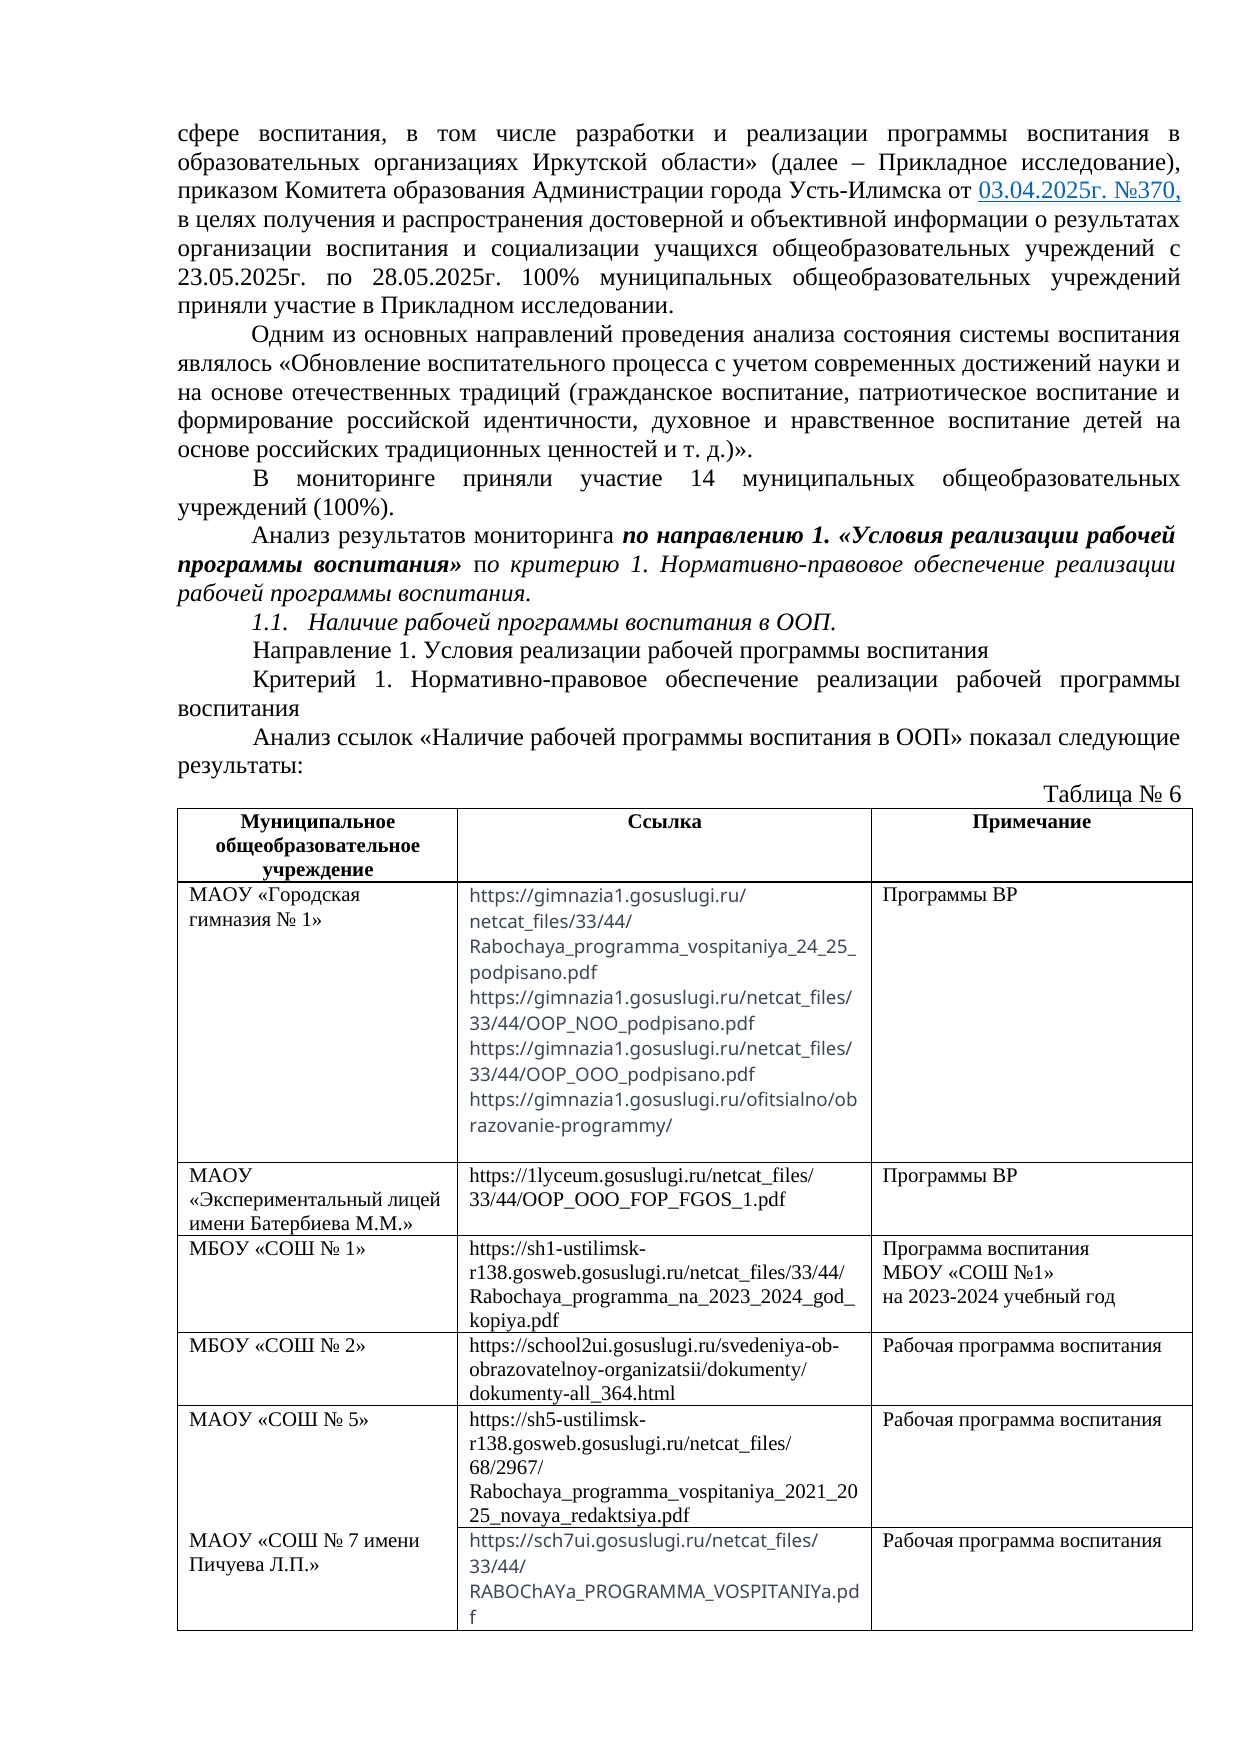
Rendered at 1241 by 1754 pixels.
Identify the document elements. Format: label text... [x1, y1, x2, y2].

table_header Ссылка [458, 809, 871, 881]
table_header Муниципальное общеобразовательное учреждение [178, 809, 457, 881]
table_cell МБОУ «СОШ № 1» [178, 1236, 457, 1332]
table_cell МАОУ «СОШ № 5» [178, 1406, 457, 1527]
table_cell https://gimnazia1.gosuslugi.ru/netcat_files/33/44/Rabochaya_programma_vospitaniya_24_25_podpisano.pdf https://gimnazia1.gosuslugi.ru/netcat_files/33/44/OOP_NOO_podpisano.pdf https://gimnazia1.gosuslugi.ru/netcat_files/33/44/OOP_OOO_podpisano.pdf https://gimnazia1.gosuslugi.ru/ofitsialno/obrazovanie-programmy/ [458, 883, 871, 1162]
text В мониторинге приняли участие 14 муниципальных общеобразовательных учреждений (100%). [177, 463, 1181, 521]
table_cell МАОУ «Городская гимназия № 1» [178, 883, 457, 1162]
table_header Примечание [872, 809, 1192, 881]
table_cell https://1lyceum.gosuslugi.ru/netcat_files/33/44/OOP_OOO_FOP_FGOS_1.pdf [458, 1163, 871, 1235]
text Анализ результатов мониторинга по направлению 1. «Условия реализации рабочей программы воспитания» по критерию 1. Нормативно-правовое обеспечение реализации рабочей программы воспитания. [177, 521, 1179, 607]
table_cell Программа воспитания МБОУ «СОШ №1» на 2023-2024 учебный год [872, 1236, 1192, 1332]
table_cell Рабочая программа воспитания [872, 1333, 1192, 1405]
table_cell https://school2ui.gosuslugi.ru/svedeniya-ob-obrazovatelnoy-organizatsii/dokumenty/dokumenty-all_364.html [458, 1333, 871, 1405]
table_cell Рабочая программа воспитания [872, 1406, 1192, 1527]
table_cell https://sh5-ustilimsk-r138.gosweb.gosuslugi.ru/netcat_files/68/2967/Rabochaya_programma_vospitaniya_2021_2025_novaya_redaktsiya.pdf [458, 1406, 871, 1527]
table_cell МАОУ «Экспериментальный лицей имени Батербиева М.М.» [178, 1163, 457, 1235]
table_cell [872, 1528, 1192, 1630]
text Таблица № 6 [177, 779, 1181, 808]
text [177, 118, 1181, 319]
text Направление 1. Условия реализации рабочей программы воспитания [177, 636, 1181, 664]
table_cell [178, 1527, 457, 1630]
table_cell МБОУ «СОШ № 2» [178, 1333, 457, 1405]
text Одним из основных направлений проведения анализа состояния системы воспитания являлось «Обновление воспитательного процесса с учетом современных достижений науки и на основе отечественных традиций (гражданское воспитание, патриотическое воспитание и формирование российской идентичности, духовное и нравственное воспитание детей на основе российских традиционных ценностей и т. д.)». [177, 319, 1181, 463]
text Критерий 1. Нормативно-правовое обеспечение реализации рабочей программы воспитания [177, 664, 1181, 722]
table_cell https://sh1-ustilimsk-r138.gosweb.gosuslugi.ru/netcat_files/33/44/Rabochaya_programma_na_2023_2024_god_kopiya.pdf [458, 1236, 871, 1332]
text 1.1. Наличие рабочей программы воспитания в ООП. [177, 607, 1179, 636]
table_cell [458, 1528, 871, 1630]
table_cell Программы ВР [872, 1163, 1192, 1235]
text Анализ ссылок «Наличие рабочей программы воспитания в ООП» показал следующие результаты: [177, 722, 1181, 779]
table_cell Программы ВР [872, 883, 1192, 1162]
